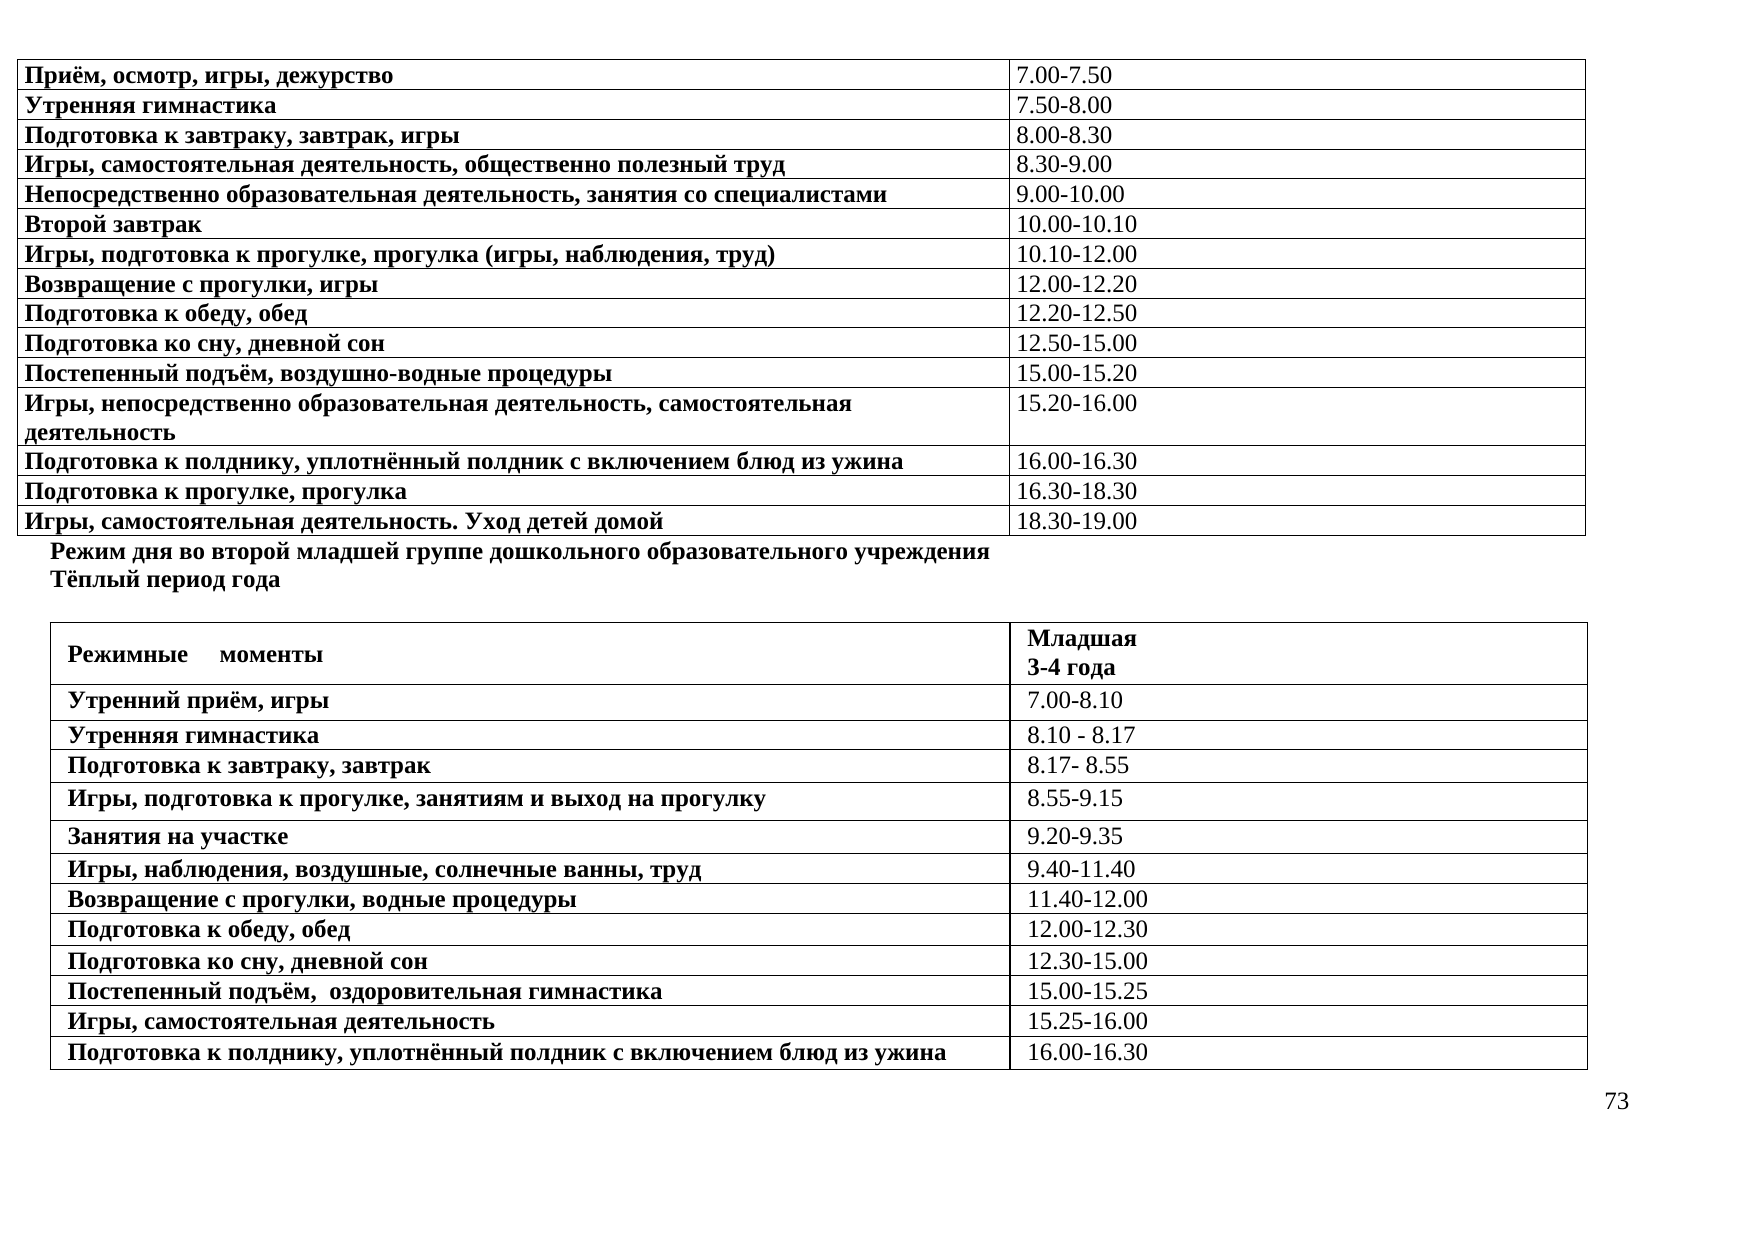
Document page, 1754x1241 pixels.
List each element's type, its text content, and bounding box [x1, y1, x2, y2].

table_cell Занятия на участке [51, 821, 1009, 853]
table_cell Подготовка к полднику, уплотнённый полдник с включением блюд из ужина [51, 1037, 1009, 1068]
table_cell 18.30-19.00 [1010, 506, 1585, 535]
table_cell 16.30-18.30 [1010, 476, 1585, 505]
table_cell Возвращение с прогулки, водные процедуры [51, 884, 1009, 913]
table_header Режимные моменты [51, 623, 1009, 684]
table_cell 8.55-9.15 [1011, 783, 1587, 820]
table_cell Игры, наблюдения, воздушные, солнечные ванны, труд [51, 854, 1009, 883]
table_cell Игры, непосредственно образовательная деятельность, самостоятельная деятельность [18, 388, 1009, 445]
table_cell 9.20-9.35 [1011, 821, 1587, 853]
table_cell 8.17- 8.55 [1011, 750, 1587, 782]
table_cell 8.10 - 8.17 [1011, 721, 1587, 749]
table_cell Утренняя гимнастика [18, 90, 1009, 119]
table_cell 9.00-10.00 [1010, 179, 1585, 208]
table_cell 7.00-8.10 [1011, 685, 1587, 719]
table_cell Непосредственно образовательная деятельность, занятия со специалистами [18, 179, 1009, 208]
table_cell Игры, самостоятельная деятельность. Уход детей домой [18, 506, 1009, 535]
table_cell Постепенный подъём, оздоровительная гимнастика [51, 976, 1009, 1005]
table_cell 11.40-12.00 [1011, 884, 1587, 913]
table_cell Второй завтрак [18, 209, 1009, 238]
table_cell 8.00-8.30 [1010, 120, 1585, 148]
table_cell Подготовка ко сну, дневной сон [51, 946, 1009, 975]
table_cell Игры, подготовка к прогулке, занятиям и выход на прогулку [51, 783, 1009, 820]
table_cell 9.40-11.40 [1011, 854, 1587, 883]
table_cell Игры, самостоятельная деятельность [51, 1006, 1009, 1036]
table_cell 12.30-15.00 [1011, 946, 1587, 975]
table_cell 15.00-15.25 [1011, 976, 1587, 1005]
table_cell 12.20-12.50 [1010, 299, 1585, 327]
table_cell Приём, осмотр, игры, дежурство [18, 60, 1009, 89]
table_cell 15.20-16.00 [1010, 388, 1585, 445]
text Тёплый период года [50, 564, 1623, 593]
table_cell Возвращение с прогулки, игры [18, 269, 1009, 297]
table_cell Подготовка к полднику, уплотнённый полдник с включением блюд из ужина [18, 446, 1009, 475]
table_cell 7.00-7.50 [1010, 60, 1585, 89]
table_cell Подготовка к завтраку, завтрак, игры [18, 120, 1009, 148]
table_cell Постепенный подъём, воздушно-водные процедуры [18, 358, 1009, 387]
table_cell 12.50-15.00 [1010, 328, 1585, 357]
table_cell Утренняя гимнастика [51, 721, 1009, 749]
table_cell Игры, подготовка к прогулке, прогулка (игры, наблюдения, труд) [18, 239, 1009, 268]
table_cell Подготовка к обеду, обед [18, 299, 1009, 327]
table_cell 15.25-16.00 [1011, 1006, 1587, 1036]
table_cell 15.00-15.20 [1010, 358, 1585, 387]
table_cell 12.00-12.20 [1010, 269, 1585, 297]
table_cell 12.00-12.30 [1011, 914, 1587, 945]
table_cell Игры, самостоятельная деятельность, общественно полезный труд [18, 150, 1009, 178]
table_cell 16.00-16.30 [1010, 446, 1585, 475]
text Режим дня во второй младшей группе дошкольного образовательного учреждения [50, 536, 1623, 564]
table_cell 10.00-10.10 [1010, 209, 1585, 238]
table_header Младшая 3-4 года [1011, 623, 1587, 684]
table_cell Утренний приём, игры [51, 685, 1009, 719]
table_cell Подготовка к прогулке, прогулка [18, 476, 1009, 505]
table_cell 16.00-16.30 [1011, 1037, 1587, 1068]
table_cell 8.30-9.00 [1010, 150, 1585, 178]
table_cell 7.50-8.00 [1010, 90, 1585, 119]
table_cell 10.10-12.00 [1010, 239, 1585, 268]
table_cell Подготовка к завтраку, завтрак [51, 750, 1009, 782]
table_cell Подготовка к обеду, обед [51, 914, 1009, 945]
table_cell Подготовка ко сну, дневной сон [18, 328, 1009, 357]
